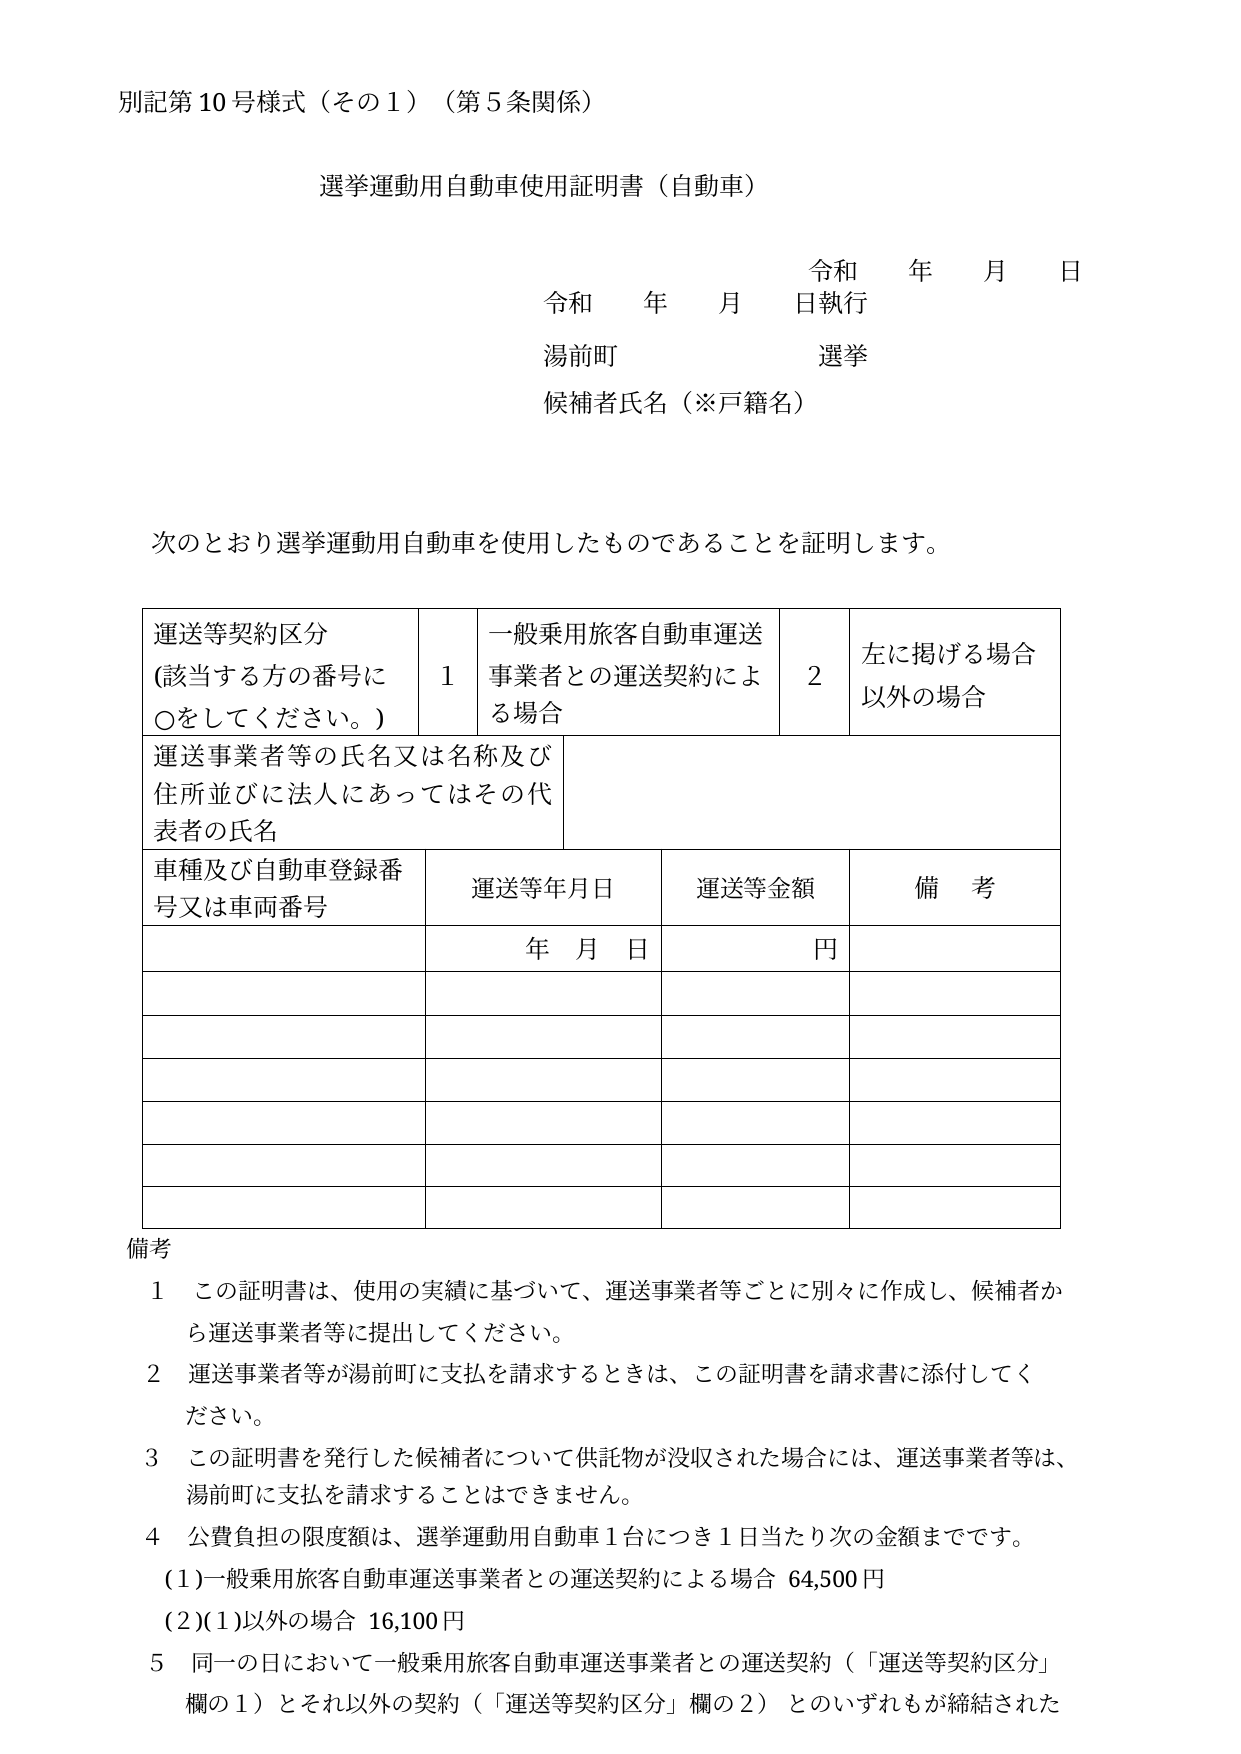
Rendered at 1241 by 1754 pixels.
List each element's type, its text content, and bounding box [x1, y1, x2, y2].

table_cell 運送等年月日 [426, 850, 661, 924]
table_cell 円 [662, 926, 849, 971]
text (１)一般乗用旅客自動車運送事業者との運送契約による場合 64,500円 [117, 1559, 1225, 1596]
text ３ この証明書を発行した候補者について供託物が没収された場合には、運送事業者等は、湯前町に支払を請求することはできません。 [140, 1437, 1088, 1512]
table_cell [143, 1145, 425, 1186]
table_cell 運送事業者等の氏名又は名称及び住所並びに法人にあってはその代表者の氏名 [143, 736, 563, 848]
table_cell [426, 1145, 661, 1186]
table_cell [143, 1016, 425, 1058]
table_cell [426, 1187, 661, 1228]
table_cell [426, 1059, 661, 1101]
table_cell [850, 1187, 1060, 1228]
table_cell [850, 1016, 1060, 1058]
table_cell [143, 926, 425, 971]
table_cell [143, 972, 425, 1014]
text 令和 年 月 日執行 [118, 289, 1240, 318]
table_cell [850, 1102, 1060, 1144]
table_cell [143, 1059, 425, 1101]
text 候補者氏名（※戸籍名） [118, 392, 1227, 418]
table_cell [564, 736, 1060, 848]
table_header 一般乗用旅客自動車運送 事業者との運送契約による場合 [478, 609, 779, 735]
text 選挙運動用自動車使用証明書（自動車） [319, 165, 1227, 203]
text ４ 公費負担の限度額は、選挙運動用自動車１台につき１日当たり次の金額までです。 [116, 1517, 1225, 1554]
table_cell [850, 1145, 1060, 1186]
text 備考 [114, 1229, 1225, 1266]
table_cell [426, 1016, 661, 1058]
text 湯前町 選挙 [118, 337, 1219, 373]
text 欄の１）とそれ以外の契約（「運送等契約区分」欄の２） とのいずれもが締結された [116, 1684, 1225, 1722]
table_cell [850, 1059, 1060, 1101]
table_cell [662, 1059, 849, 1101]
text １ この証明書は、使用の実績に基づいて、運送事業者等ごとに別々に作成し、候補者か [117, 1271, 1225, 1308]
text 次のとおり選挙運動用自動車を使用したものであることを証明します。 [151, 523, 1227, 560]
table_cell [662, 1016, 849, 1058]
table_cell 備 考 [850, 850, 1060, 924]
subtitle 別記第10号様式（その１）（第５条関係） [74, 82, 1219, 120]
text ら運送事業者等に提出してください。 [117, 1312, 1225, 1350]
text (２)(１)以外の場合 16,100円 [117, 1601, 1225, 1638]
table_header 左に掲げる場合 以外の場合 [850, 609, 1060, 735]
table_cell [850, 972, 1060, 1014]
table_cell [850, 926, 1060, 971]
text 令和 年 月 日 [758, 251, 1227, 289]
table_cell 年 月 日 [426, 926, 661, 971]
table_header ２ [780, 609, 849, 735]
table_header １ [419, 609, 477, 735]
table_cell [662, 1102, 849, 1144]
table_cell 車種及び自動車登録番 号又は車両番号 [143, 850, 425, 924]
text ５ 同一の日において一般乗用旅客自動車運送事業者との運送契約（「運送等契約区分」 [116, 1642, 1225, 1680]
table_cell [143, 1102, 425, 1144]
table_cell [662, 1145, 849, 1186]
text ださい。 [116, 1396, 1225, 1433]
table_cell [426, 1102, 661, 1144]
table_cell [143, 1187, 425, 1228]
text ２ 運送事業者等が湯前町に支払を請求するときは、この証明書を請求書に添付してく [116, 1354, 1225, 1392]
table_cell [662, 972, 849, 1014]
table_cell [662, 1187, 849, 1228]
table_cell [426, 972, 661, 1014]
table_cell 運送等金額 [662, 850, 849, 924]
table_header 運送等契約区分 (該当する方の番号に ○をしてください。) [143, 609, 418, 735]
